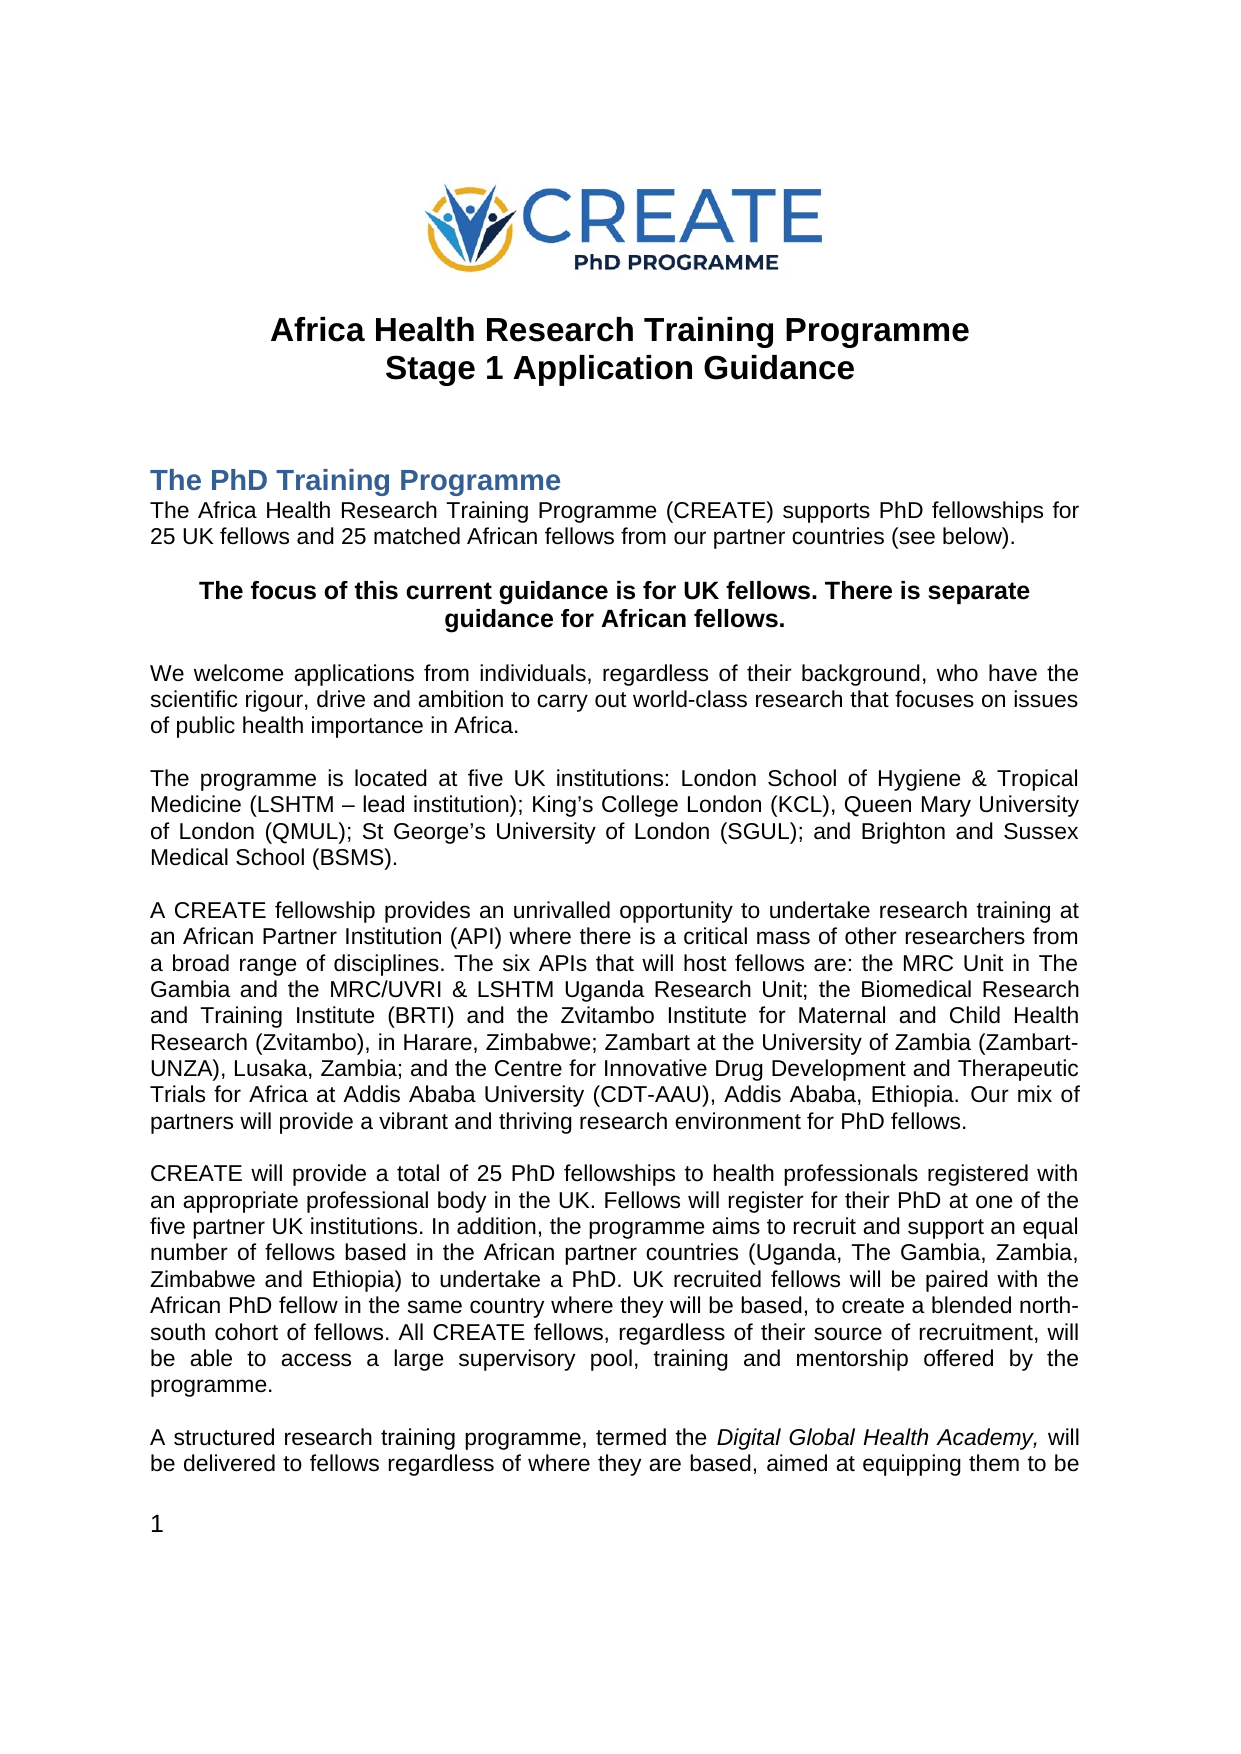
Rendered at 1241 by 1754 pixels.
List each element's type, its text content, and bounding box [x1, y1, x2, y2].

text The programme is located at five UK institutions: London School of Hygiene & Tropical Medicine (LSHTM – lead institution); King’s College London (KCL), Queen Mary University of London (QMUL); St George’s University of London (SGUL); and Brighton and Sussex Medical School (BSMS). [150, 765, 1080, 870]
text Africa Health Research Training Programme [150, 309, 1090, 348]
text A CREATE fellowship provides an unrivalled opportunity to undertake research training at an African Partner Institution (API) where there is a critical mass of other researchers from a broad range of disciplines. The six APIs that will host fellows are: the MRC Unit in The Gambia and the MRC/UVRI & LSHTM Uganda Research Unit; the Biomedical Research and Training Institute (BRTI) and the Zvitambo Institute for Maternal and Child Health Research (Zvitambo), in Harare, Zimbabwe; Zambart at the University of Zambia (Zambart-UNZA), Lusaka, Zambia; and the Centre for Innovative Drug Development and Therapeutic Trials for Africa at Addis Ababa University (CDT-AAU), Addis Ababa, Ethiopia. Our mix of partners will provide a vibrant and thriving research environment for PhD fellows. [150, 897, 1080, 1134]
text The focus of this current guidance is for UK fellows. There is separate guidance for African fellows. [150, 576, 1080, 633]
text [150, 1424, 1080, 1477]
text Stage 1 Application Guidance [150, 348, 1090, 386]
text The Africa Health Research Training Programme (CREATE) supports PhD fellowships for 25 UK fellows and 25 matched African fellows from our partner countries (see below). [150, 497, 1080, 549]
text CREATE will provide a total of 25 PhD fellowships to health professionals registered with an appropriate professional body in the UK. Fellows will register for their PhD at one of the five partner UK institutions. In addition, the programme aims to recruit and support an equal number of fellows based in the African partner countries (Uganda, The Gambia, Zambia, Zimbabwe and Ethiopia) to undertake a PhD. UK recruited fellows will be paired with the African PhD fellow in the same country where they will be based, to create a blended north-south cohort of fellows. All CREATE fellows, regardless of their source of recruitment, will be able to access a large supervisory pool, training and mentorship offered by the programme. [150, 1160, 1080, 1397]
picture [375, 150, 865, 310]
subtitle The PhD Training Programme [150, 463, 1080, 497]
text We welcome applications from individuals, regardless of their background, who have the scientific rigour, drive and ambition to carry out world-class research that focuses on issues of public health importance in Africa. [150, 659, 1080, 739]
